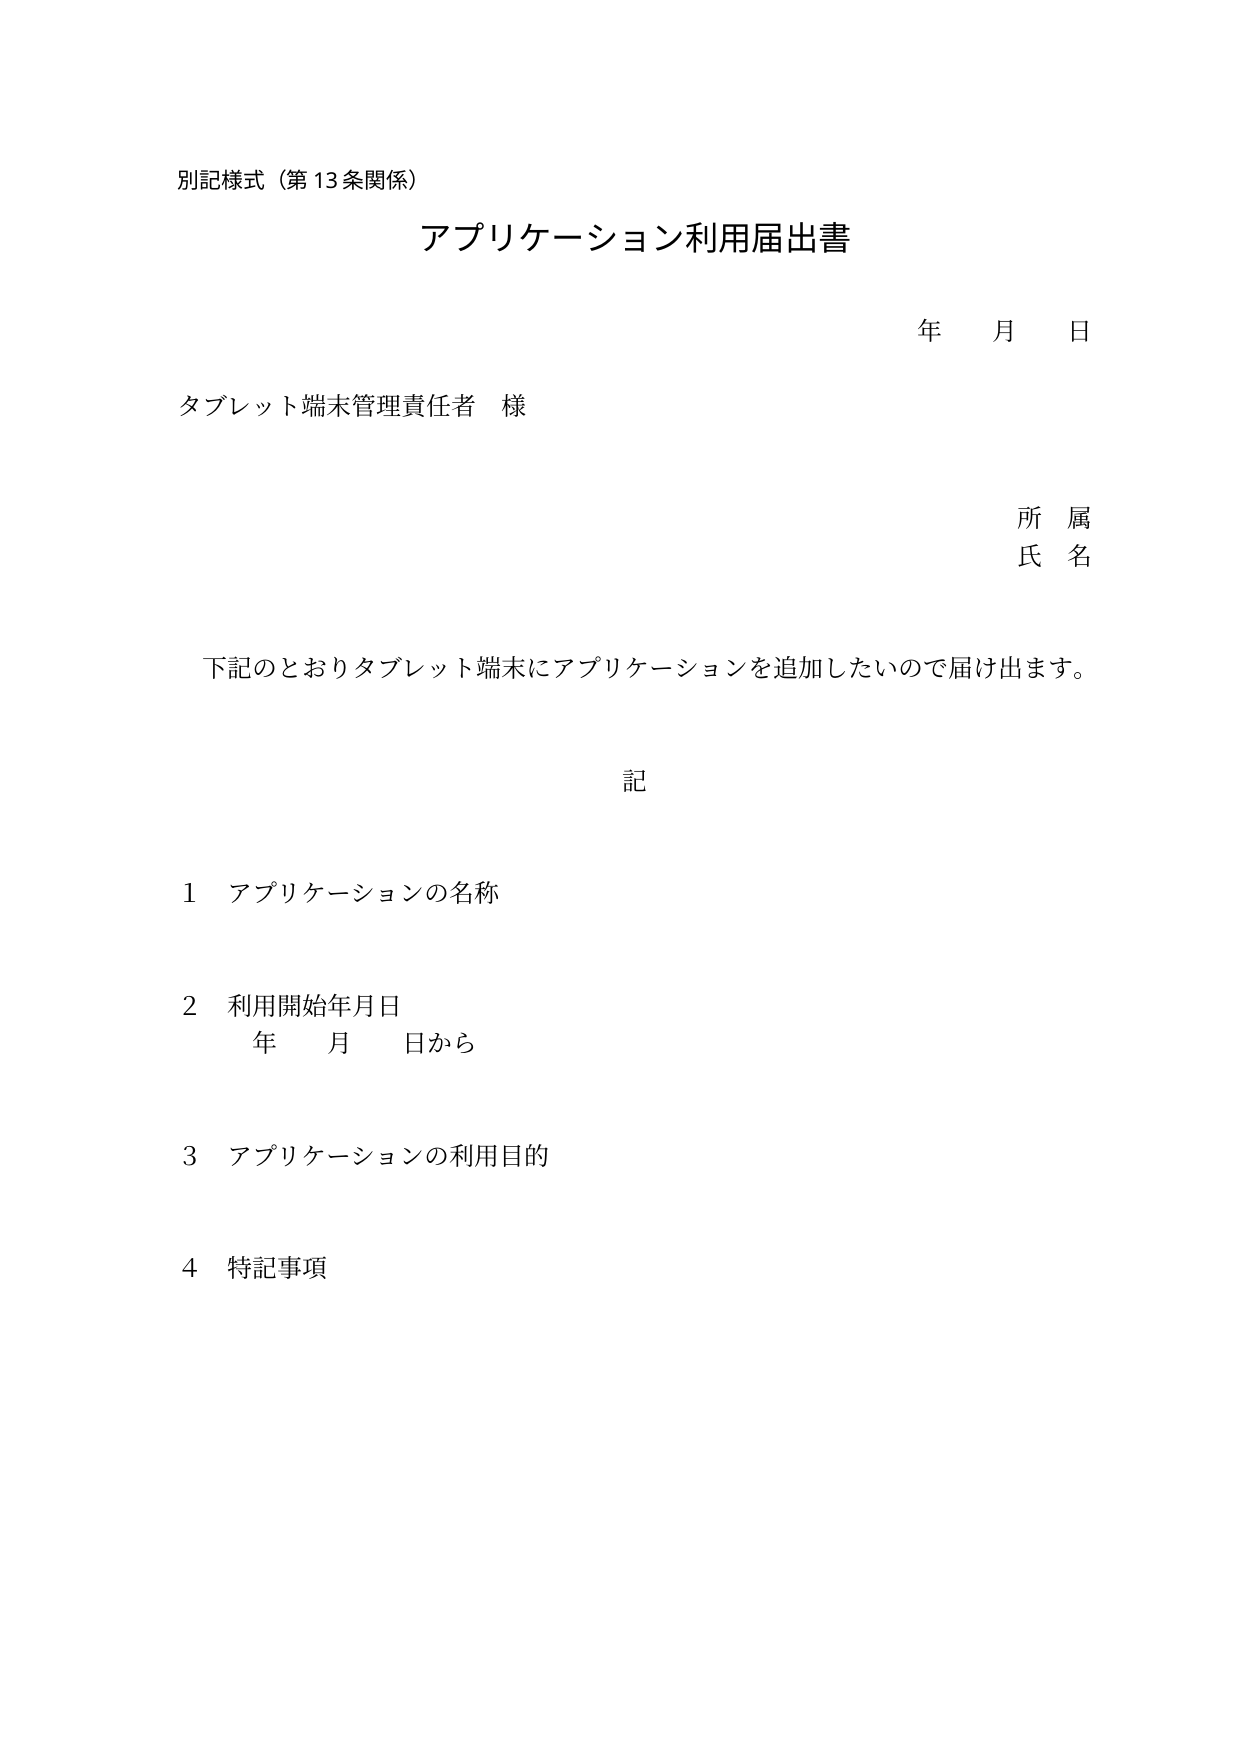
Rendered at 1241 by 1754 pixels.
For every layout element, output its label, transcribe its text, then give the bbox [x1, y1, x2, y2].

text ３ アプリケーションの利用目的 [177, 1136, 1092, 1173]
text 所 属 [177, 498, 1092, 536]
text 記 [177, 761, 1092, 798]
text １ アプリケーションの名称 [177, 873, 1092, 911]
text 年 月 日 [177, 311, 1092, 348]
text 年 月 日から [177, 1023, 1092, 1061]
text 氏 名 [177, 536, 1092, 573]
text アプリケーション利用届出書 [177, 198, 1092, 273]
text ４ 特記事項 [177, 1248, 1092, 1286]
text 別記様式（第13条関係） [177, 161, 1092, 198]
text 下記のとおりタブレット端末にアプリケーションを追加したいので届け出ます。 [177, 648, 1092, 686]
text タブレット端末管理責任者 様 [177, 386, 1092, 423]
text ２ 利用開始年月日 [177, 986, 1092, 1023]
